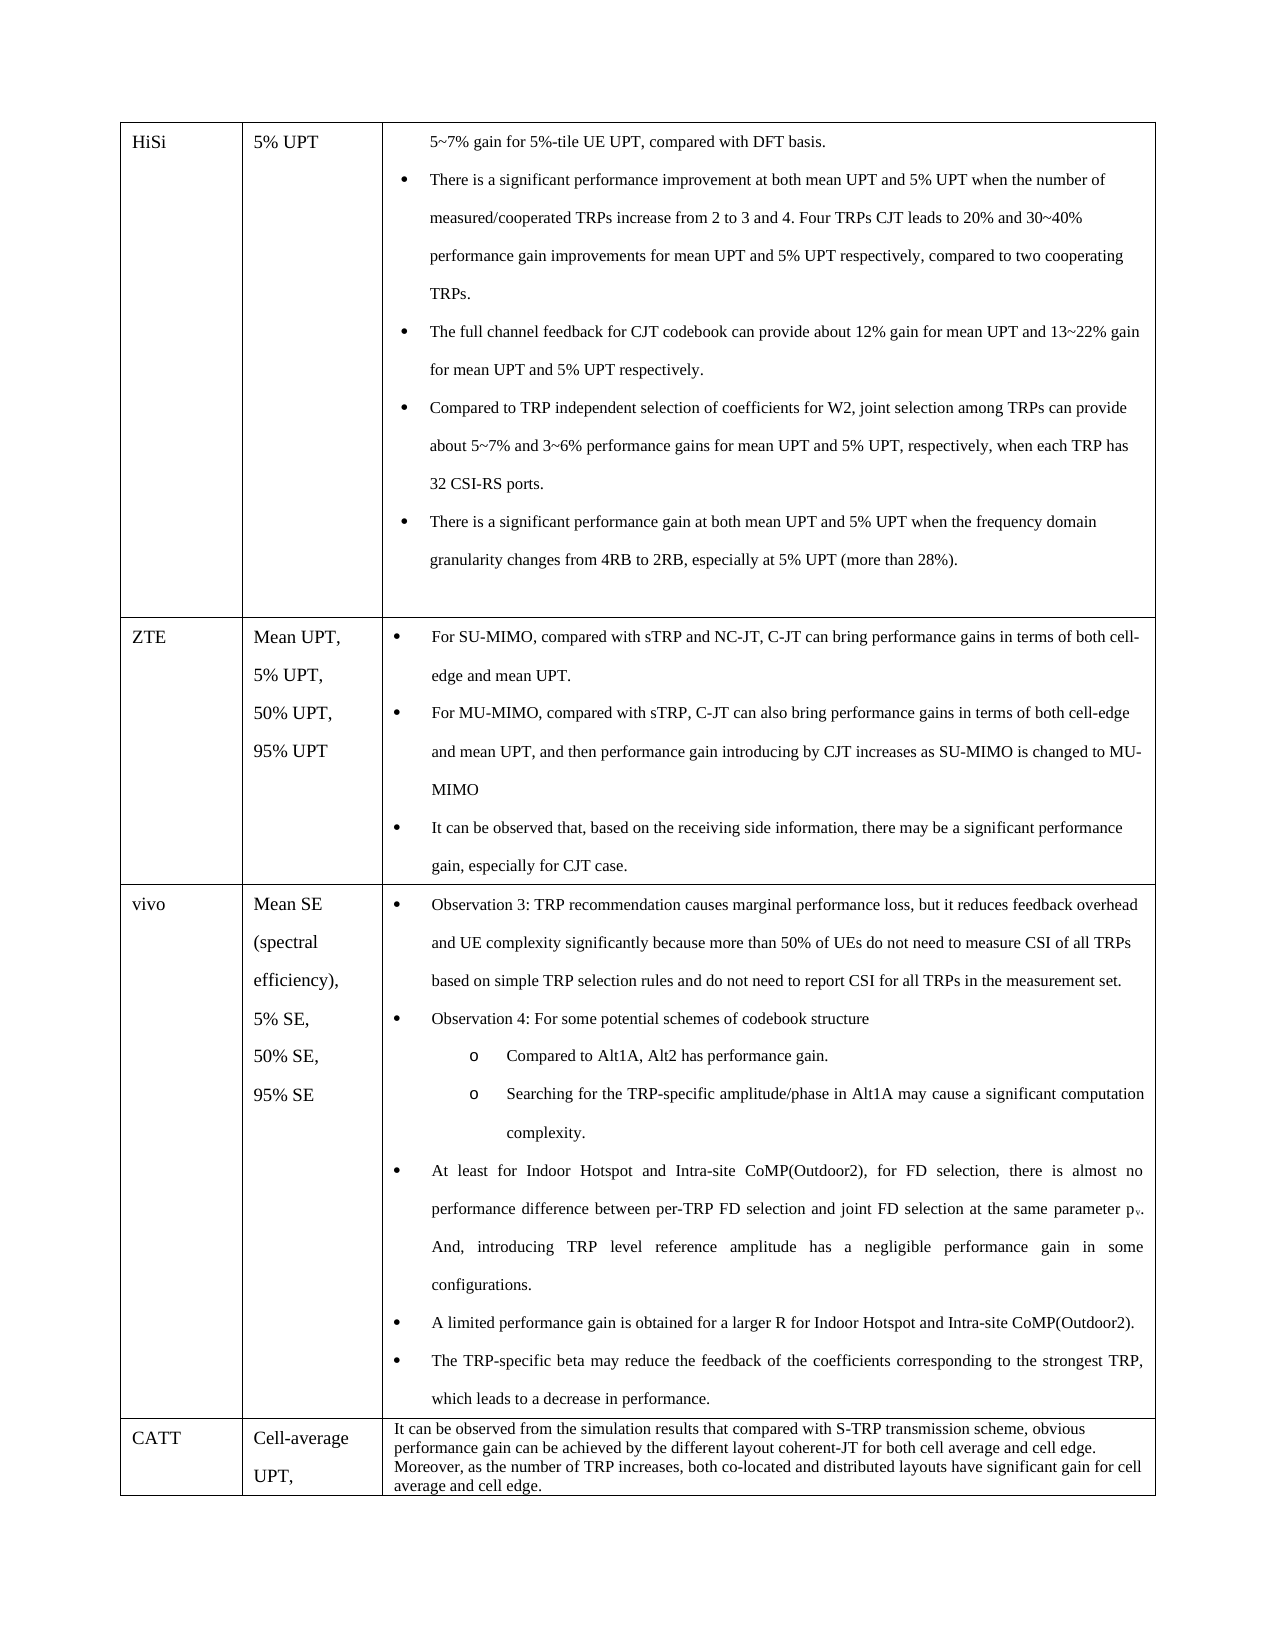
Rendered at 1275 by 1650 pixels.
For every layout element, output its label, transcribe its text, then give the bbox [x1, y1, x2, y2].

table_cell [243, 1419, 382, 1495]
table_cell Huawei, HiSi [121, 123, 242, 617]
table_cell Mean UPT, 5% UPT [243, 123, 382, 617]
table_cell Mean SE (spectral efficiency), 5% SE, 50% SE, 95% SE [243, 885, 382, 1417]
table_cell Observation 3: TRP recommendation causes marginal performance loss, but it reduces feedback overhead and UE complexity significantly because more than 50% of UEs do not need to measure CSI of all TRPs based on simple TRP selection rules and do not need to report CSI for all TRPs in the measurement set. Observation 4: For some potential schemes of codebook structure Compared to Alt1A, Alt2 has performance gain. Searching for the TRP-specific amplitude/phase in Alt1A may cause a significant computation complexity. At least for Indoor Hotspot and Intra-site CoMP(Outdoor2), for FD selection, there is almost no performance difference between per-TRP FD selection and joint FD selection at the same parameter pv. And, introducing TRP level reference amplitude has a negligible performance gain in some configurations. A limited performance gain is obtained for a larger R for Indoor Hotspot and Intra-site CoMP(Outdoor2). The TRP-specific beta may reduce the feedback of the coefficients corresponding to the strongest TRP, which leads to a decrease in performance. [383, 885, 1155, 1417]
table_cell For SU-MIMO, compared with sTRP and NC-JT, C-JT can bring performance gains in terms of both cell-edge and mean UPT. For MU-MIMO, compared with sTRP, C-JT can also bring performance gains in terms of both cell-edge and mean UPT, and then performance gain introducing by CJT increases as SU-MIMO is changed to MU-MIMO It can be observed that, based on the receiving side information, there may be a significant performance gain, especially for CJT case. [383, 618, 1155, 884]
table_cell Mean UPT, 5% UPT, 50% UPT, 95% UPT [243, 618, 382, 884]
table_cell CATT [121, 1419, 242, 1495]
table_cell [383, 123, 1155, 617]
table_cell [383, 1419, 1155, 1495]
table_cell vivo [121, 885, 242, 1417]
table_cell ZTE [121, 618, 242, 884]
